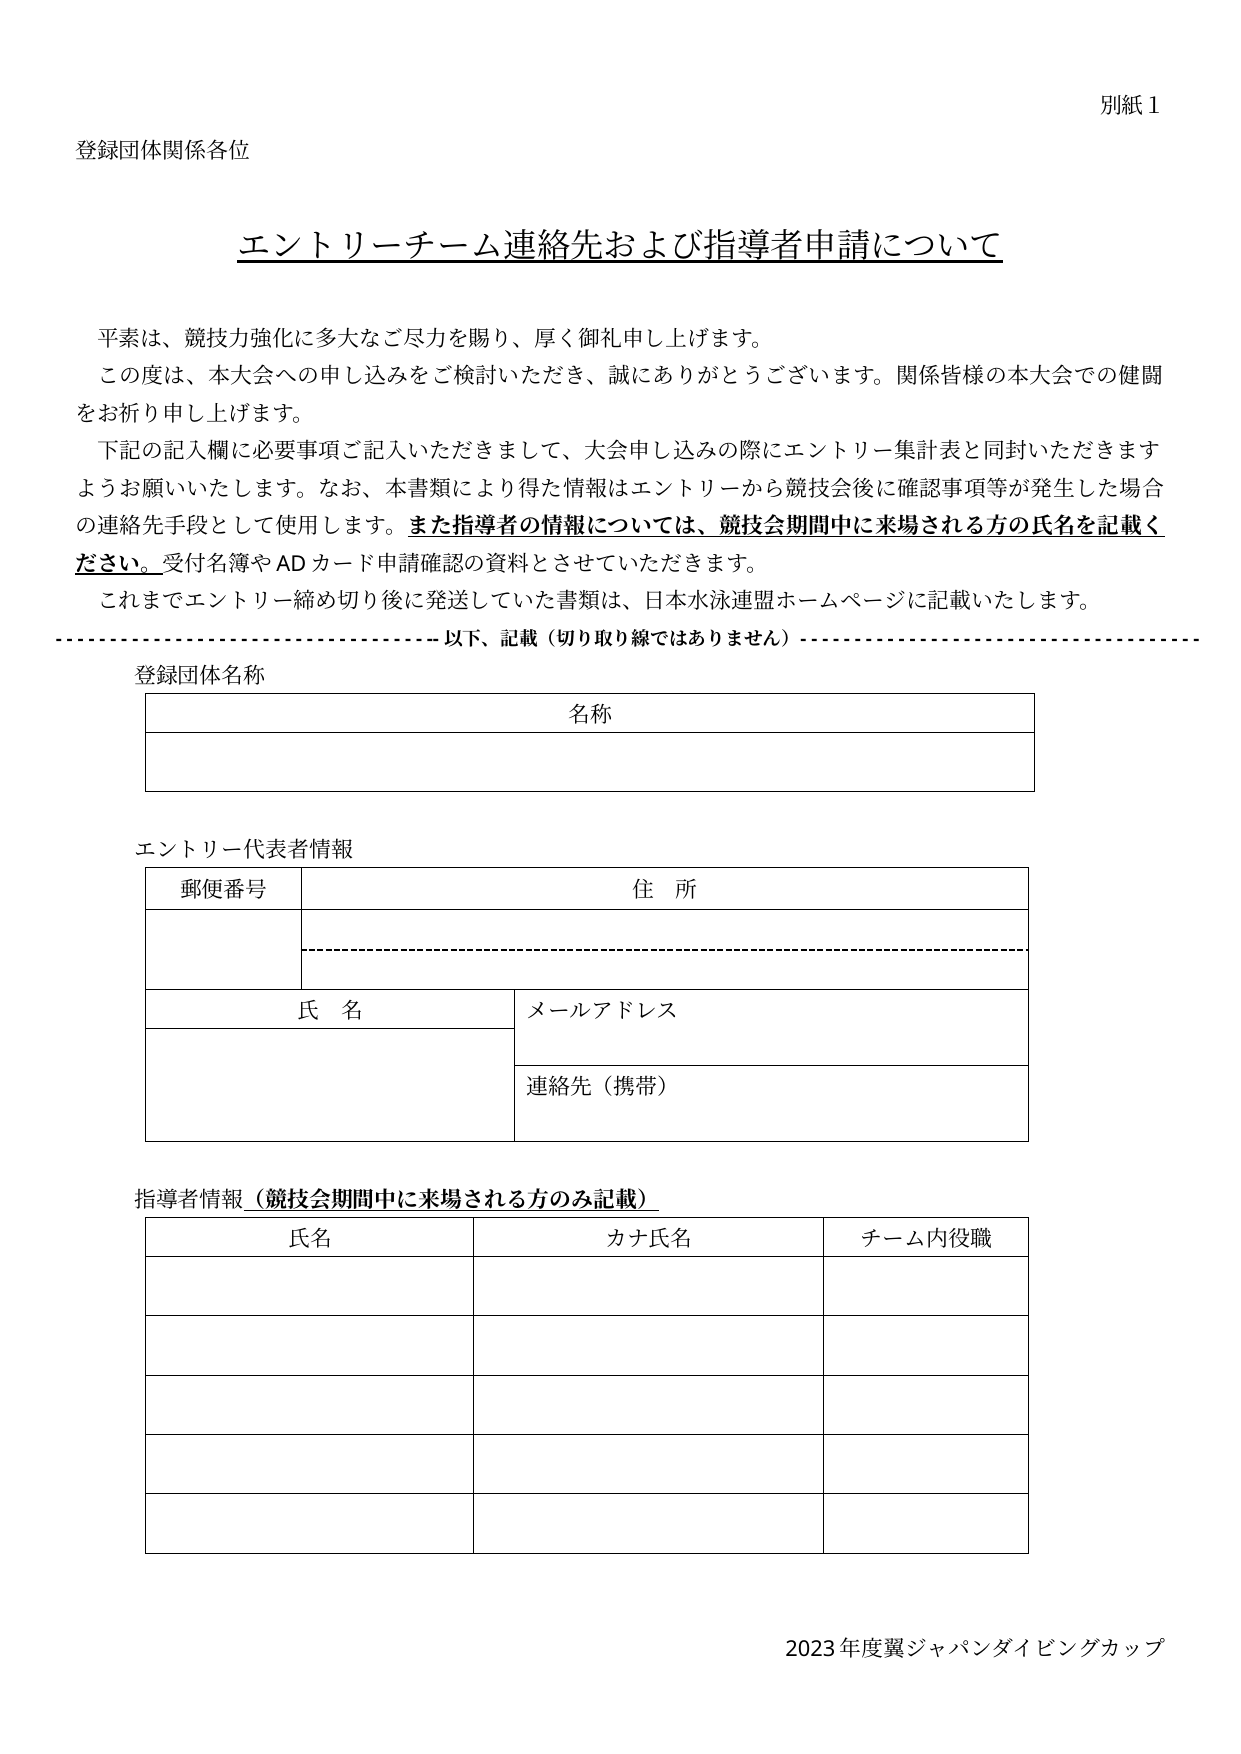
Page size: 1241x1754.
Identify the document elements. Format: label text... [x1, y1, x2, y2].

table_cell [302, 910, 1028, 949]
table_cell [146, 1316, 473, 1374]
table_header 氏名 [146, 1218, 473, 1256]
table_cell [146, 1435, 473, 1493]
table_header チーム内役職 [824, 1218, 1028, 1256]
text 指導者情報（競技会期間中に来場される方のみ記載） [119, 1180, 1165, 1217]
table_cell [474, 1494, 823, 1553]
table_cell メールアドレス [515, 990, 1028, 1065]
table_cell [474, 1316, 823, 1374]
table_cell [824, 1435, 1028, 1493]
text エントリー代表者情報 [119, 830, 1165, 867]
table_cell [474, 1376, 823, 1434]
table_header カナ氏名 [474, 1218, 823, 1256]
text - - - - - - - - - - - - - - - - - - - - - - - - - - - - - - - - - - -- 以下、記載（切り取り線ではありません）- - - - - - - - - - - - - - - - - - - - - - - - - - - - - - - - - - - - - [31, 618, 1224, 656]
table_cell [146, 1029, 514, 1141]
text これまでエントリー締め切り後に発送していた書類は、日本水泳連盟ホームページに記載いたします。 [75, 581, 1165, 618]
text 登録団体名称 [119, 656, 1165, 693]
table_header 名称 [146, 694, 1034, 732]
table_cell [824, 1316, 1028, 1374]
table_cell [474, 1257, 823, 1315]
table_cell [146, 1376, 473, 1434]
table_cell [824, 1494, 1028, 1553]
table_cell [146, 910, 301, 989]
text 平素は、競技力強化に多大なご尽力を賜り、厚く御礼申し上げます。 [75, 318, 1165, 356]
text 登録団体関係各位 [75, 131, 1165, 168]
table_cell [146, 1257, 473, 1315]
table_cell 連絡先（携帯） [515, 1066, 1028, 1141]
table_cell [824, 1376, 1028, 1434]
table_cell 氏 名 [146, 990, 514, 1028]
table_cell [146, 1494, 473, 1553]
text エントリーチーム連絡先および指導者申請について [75, 206, 1165, 281]
table_cell [146, 733, 1034, 791]
text この度は、本大会への申し込みをご検討いただき、誠にありがとうございます。関係皆様の本大会での健闘をお祈り申し上げます。 [75, 356, 1165, 431]
table_cell [474, 1435, 823, 1493]
table_header 住 所 [302, 868, 1028, 908]
table_header 郵便番号 [146, 868, 301, 908]
table_cell [302, 949, 1028, 989]
table_cell [824, 1257, 1028, 1315]
text 下記の記入欄に必要事項ご記入いただきまして、大会申し込みの際にエントリー集計表と同封いただきますようお願いいたします。なお、本書類により得た情報はエントリーから競技会後に確認事項等が発生した場合の連絡先手段として使用します。また指導者の情報については、競技会期間中に来場される方の氏名を記載ください。受付名簿やADカード申請確認の資料とさせていただきます。 [75, 431, 1165, 581]
text 2023年度翼ジャパンダイビングカップ [75, 1629, 1165, 1666]
